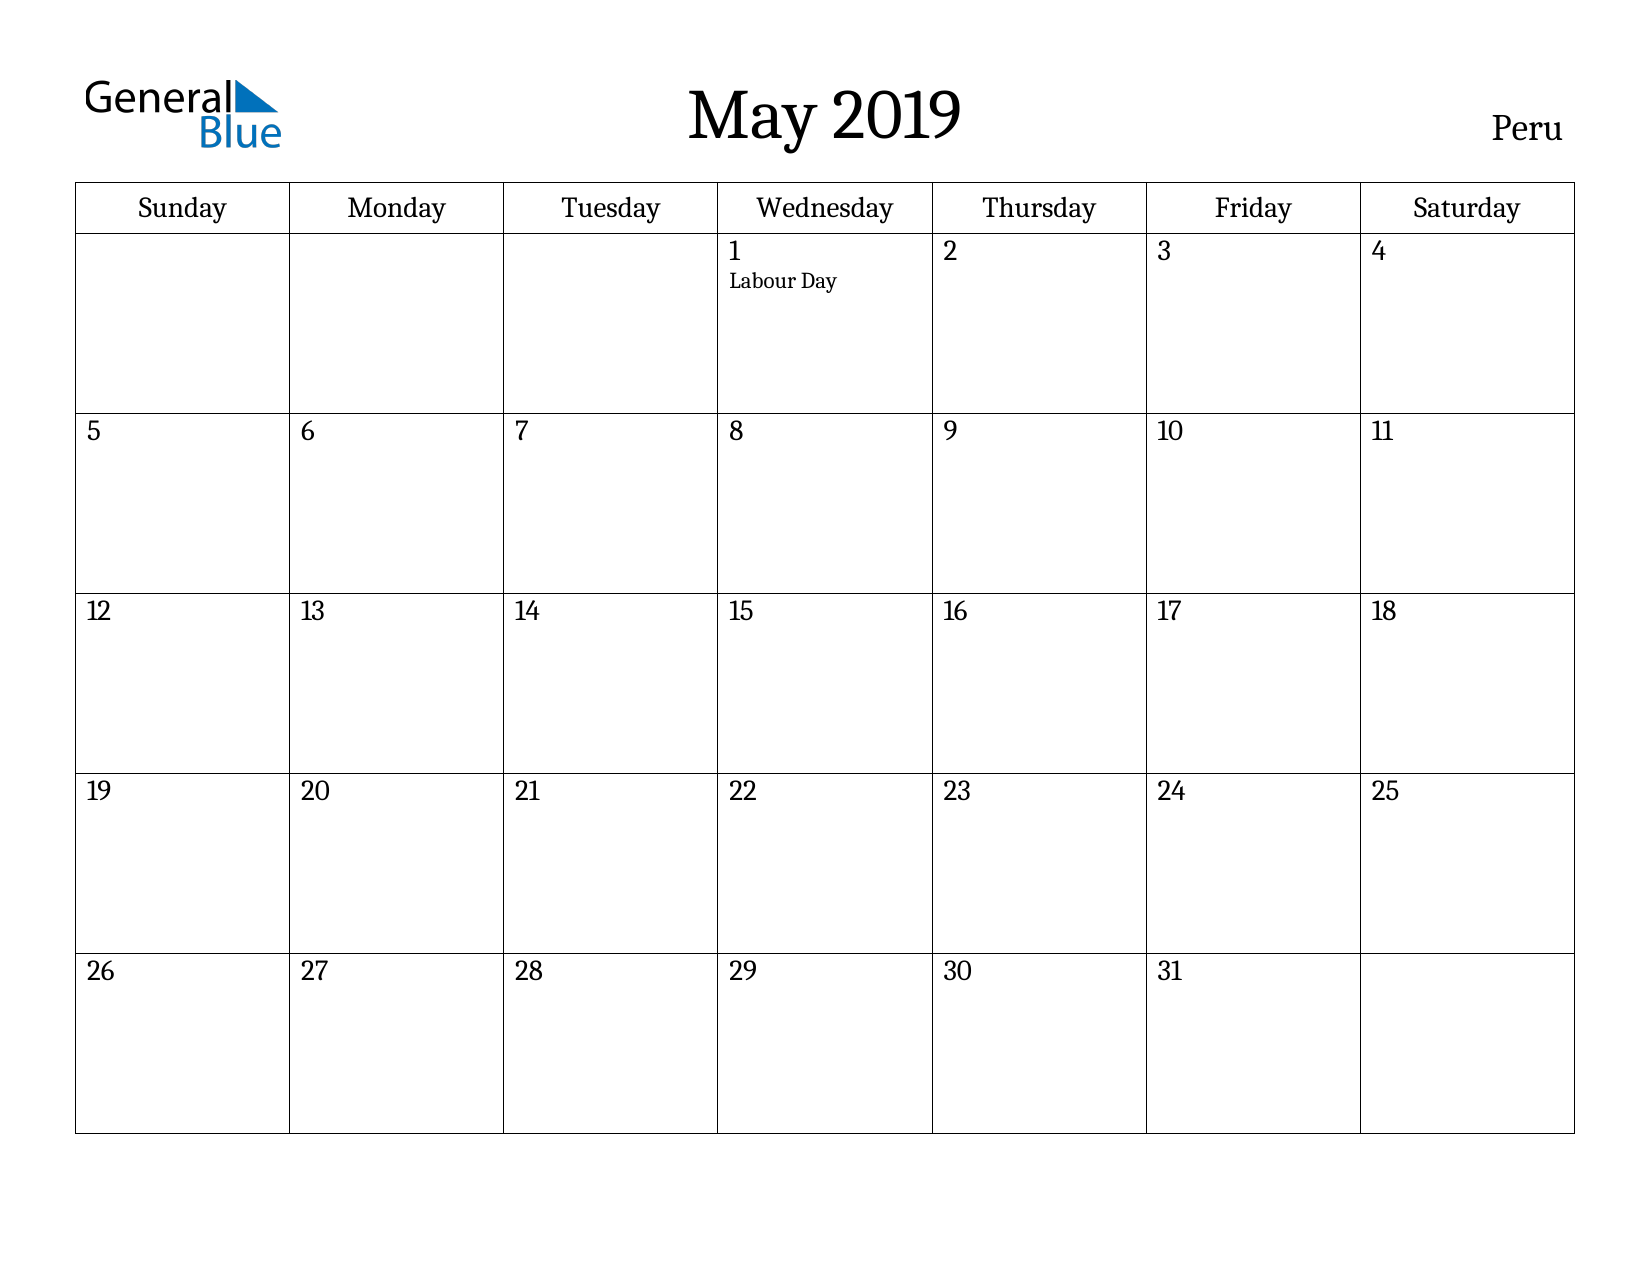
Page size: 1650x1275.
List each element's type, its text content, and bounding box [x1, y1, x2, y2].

table_cell 13 [290, 594, 503, 627]
table_cell [76, 448, 289, 593]
table_cell 22 [718, 774, 932, 807]
table_cell [76, 988, 289, 1133]
table_cell [76, 808, 289, 953]
table_cell 30 [933, 954, 1146, 987]
table_cell [504, 988, 717, 1133]
table_cell 7 [504, 414, 717, 447]
table_cell [76, 234, 289, 267]
table_cell [504, 448, 717, 593]
table_cell [290, 267, 503, 413]
table_cell 26 [76, 954, 289, 987]
table_cell [933, 448, 1146, 593]
table_cell [1147, 448, 1360, 593]
table_cell [1147, 267, 1360, 413]
table_cell 24 [1147, 774, 1360, 807]
table_cell [290, 234, 503, 267]
table_cell [290, 448, 503, 593]
table_cell [933, 627, 1146, 773]
table_header May 2019 [504, 75, 1146, 182]
table_cell [1147, 627, 1360, 773]
table_cell 29 [718, 954, 932, 987]
table_cell [1361, 808, 1574, 953]
table_cell 2 [933, 234, 1146, 267]
table_cell [76, 267, 289, 413]
table_cell [290, 627, 503, 773]
table_cell [76, 627, 289, 773]
table_cell [1361, 267, 1574, 413]
table_cell 8 [718, 414, 932, 447]
table_cell 12 [76, 594, 289, 627]
table_header [76, 75, 503, 182]
table_cell 28 [504, 954, 717, 987]
table_cell [504, 627, 717, 773]
table_cell 6 [290, 414, 503, 447]
table_cell [1147, 988, 1360, 1133]
table_cell 16 [933, 594, 1146, 627]
table_cell 1 [718, 234, 932, 267]
table_cell [933, 988, 1146, 1133]
table_cell 14 [504, 594, 717, 627]
table_cell [718, 627, 932, 773]
picture [86, 80, 281, 148]
table_cell [718, 988, 932, 1133]
table_cell [290, 988, 503, 1133]
table_cell Labour Day [718, 267, 932, 413]
table_cell Tuesday [504, 183, 717, 233]
table_cell [504, 267, 717, 413]
table_cell [504, 808, 717, 953]
table_cell [933, 267, 1146, 413]
table_cell [1361, 448, 1574, 593]
table_cell 27 [290, 954, 503, 987]
table_cell 3 [1147, 234, 1360, 267]
table_cell 5 [76, 414, 289, 447]
table_cell 10 [1147, 414, 1360, 447]
table_cell [1361, 988, 1574, 1133]
table_cell Thursday [933, 183, 1146, 233]
table_cell [718, 808, 932, 953]
table_cell [1361, 627, 1574, 773]
table_cell [504, 234, 717, 267]
table_header Peru [1146, 75, 1574, 182]
table_cell 11 [1361, 414, 1574, 447]
table_cell [1147, 808, 1360, 953]
table_cell 31 [1147, 954, 1360, 987]
table_cell 19 [76, 774, 289, 807]
table_cell Wednesday [718, 183, 932, 233]
table_cell Sunday [76, 183, 289, 233]
table_cell Saturday [1361, 183, 1574, 233]
table_cell 23 [933, 774, 1146, 807]
table_cell 18 [1361, 594, 1574, 627]
table_cell 20 [290, 774, 503, 807]
table_cell [718, 448, 932, 593]
table_cell 9 [933, 414, 1146, 447]
table_cell [290, 808, 503, 953]
table_cell 25 [1361, 774, 1574, 807]
table_cell 17 [1147, 594, 1360, 627]
table_cell [933, 808, 1146, 953]
table_cell Friday [1147, 183, 1360, 233]
table_cell 4 [1361, 234, 1574, 267]
table_cell Monday [290, 183, 503, 233]
table_cell 21 [504, 774, 717, 807]
table_cell [1361, 954, 1574, 987]
table_cell 15 [718, 594, 932, 627]
